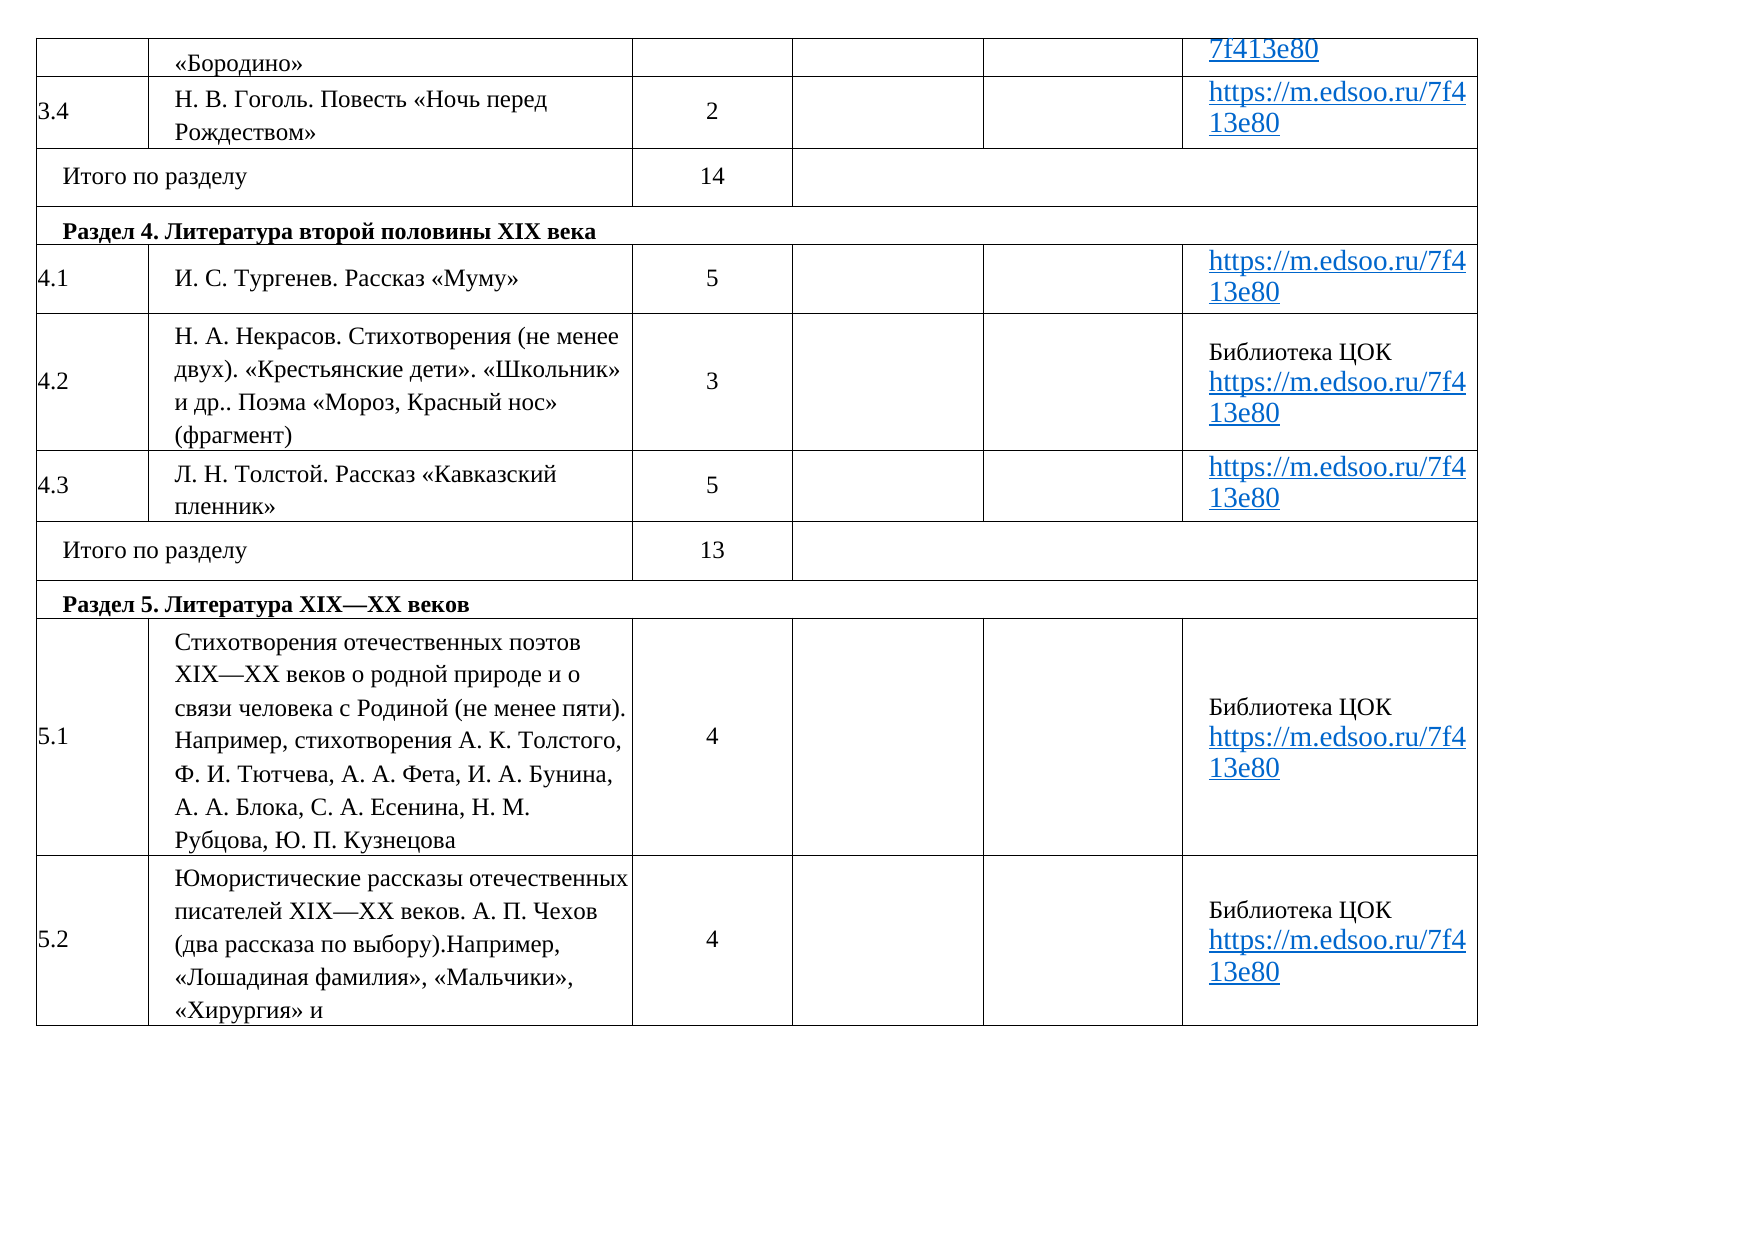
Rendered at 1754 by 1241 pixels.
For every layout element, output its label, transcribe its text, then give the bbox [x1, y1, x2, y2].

table_cell 5 [633, 451, 792, 521]
table_header «Бородино» [149, 39, 632, 76]
table_cell И. С. Тургенев. Рассказ «Муму» [149, 245, 632, 313]
table_cell Стихотворения отечественных поэтов XIX—ХХ веков о родной природе и о связи человека с Родиной (не менее пяти). Например, стихотворения А. К. Толстого, Ф. И. Тютчева, А. А. Фета, И. А. Бунина, А. А. Блока, С. А. Есенина, Н. М. Рубцова, Ю. П. Кузнецова [149, 619, 632, 855]
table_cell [1183, 856, 1477, 1025]
table_cell Итого по разделу [37, 522, 632, 580]
table_cell 4.2 [37, 314, 148, 450]
table_header [793, 39, 983, 76]
table_cell 13 [633, 522, 792, 580]
table_cell [984, 245, 1182, 313]
table_cell 14 [633, 149, 792, 206]
table_cell Н. А. Некрасов. Стихотворения (не менее двух). «Крестьянские дети». «Школьник» и др.. Поэма «Мороз, Красный нос» (фрагмент) [149, 314, 632, 450]
table_cell Библиотека ЦОК https://m.edsoo.ru/7f413e80 [1183, 314, 1477, 450]
table_cell [793, 245, 983, 313]
table_cell Юмористические рассказы отечественных писателей XIX—XX веков. А. П. Чехов (два рассказа по выбору).Например, «Лошадиная фамилия», «Мальчики», «Хирургия» и [149, 856, 632, 1025]
table_cell 5.2 [37, 856, 148, 1025]
table_cell [793, 149, 1477, 206]
table_cell 4 [633, 856, 792, 1025]
table_cell Итого по разделу [37, 149, 632, 206]
table_cell Библиотека ЦОК https://m.edsoo.ru/7f413e80 [1183, 451, 1477, 521]
table_cell Библиотека ЦОК https://m.edsoo.ru/7f413e80 [1183, 619, 1477, 855]
table_cell Библиотека ЦОК https://m.edsoo.ru/7f413e80 [1183, 245, 1477, 313]
table_cell 5.1 [37, 619, 148, 855]
table_header https://m.edsoo.ru/7f413e80 [1183, 39, 1477, 76]
table_cell 4.3 [37, 451, 148, 521]
table_cell [793, 451, 983, 521]
table_cell 5 [633, 245, 792, 313]
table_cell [1183, 77, 1477, 147]
table_header [984, 39, 1182, 76]
table_cell Раздел 5. Литература XIX—ХХ веков [37, 581, 1477, 618]
table_cell 3.4 [37, 77, 148, 147]
table_cell 4 [633, 619, 792, 855]
table_cell 4.1 [37, 245, 148, 313]
table_cell Н. В. Гоголь. Повесть «Ночь перед Рождеством» [149, 77, 632, 147]
table_cell [793, 77, 983, 147]
table_cell [793, 522, 1477, 580]
table_header [37, 39, 148, 76]
table_cell [793, 314, 983, 450]
table_cell Раздел 4. Литература второй половины XIX века [37, 207, 1477, 244]
table_cell [793, 856, 983, 1025]
table_cell [793, 619, 983, 855]
table_cell [984, 856, 1182, 1025]
table_cell [984, 314, 1182, 450]
table_cell Л. Н. Толстой. Рассказ «Кавказский пленник» [149, 451, 632, 521]
table_cell [984, 77, 1182, 147]
table_header [633, 39, 792, 76]
table_cell [984, 619, 1182, 855]
table_cell 2 [633, 77, 792, 147]
table_cell 3 [633, 314, 792, 450]
table_cell [984, 451, 1182, 521]
